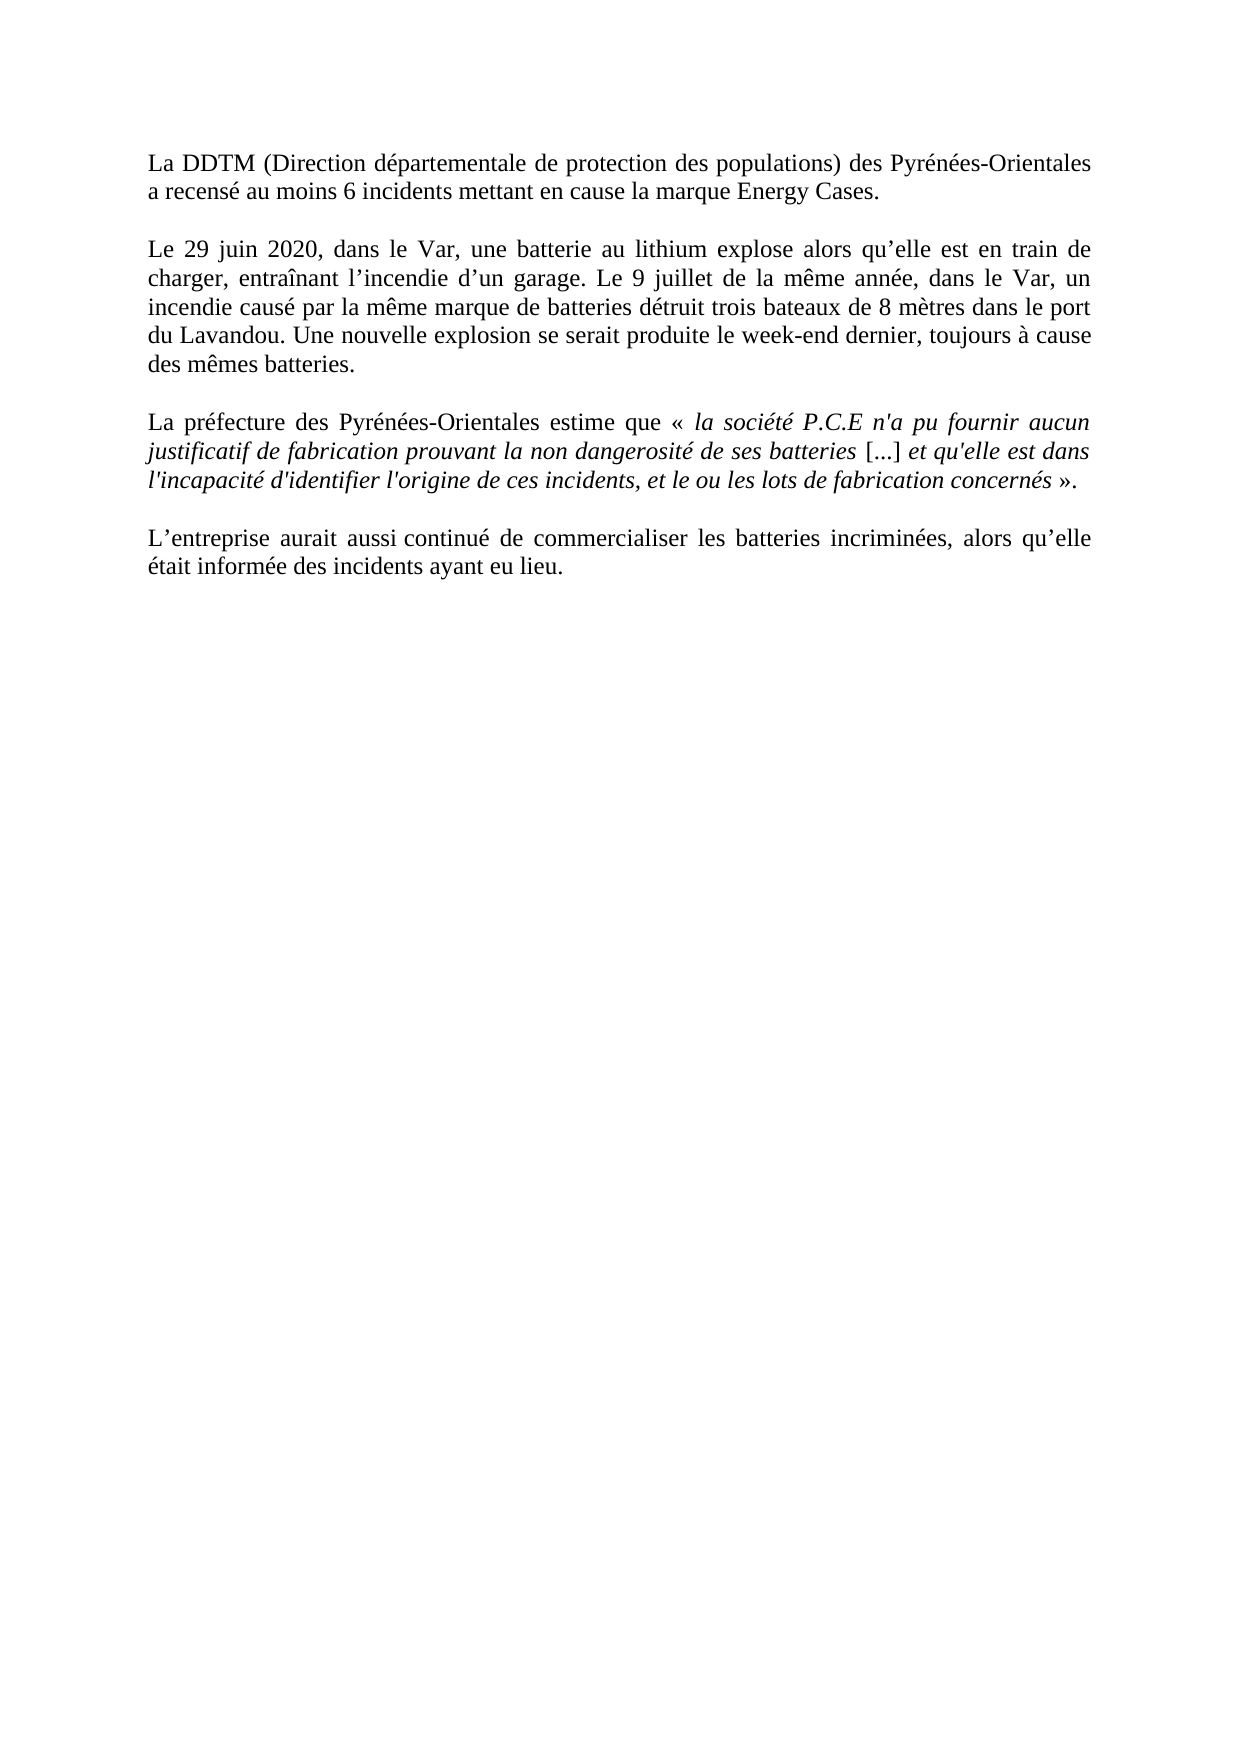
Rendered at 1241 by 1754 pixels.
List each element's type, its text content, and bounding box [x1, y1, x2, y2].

text La DDTM (Direction départementale de protection des populations) des Pyrénées-Orientales a recensé au moins 6 incidents mettant en cause la marque Energy Cases. [148, 148, 1093, 205]
text L’entreprise aurait aussi continué de commercialiser les batteries incriminées, alors qu’elle était informée des incidents ayant eu lieu. [148, 523, 1093, 580]
text La préfecture des Pyrénées-Orientales estime que « la société P.C.E n'a pu fournir aucun justificatif de fabrication prouvant la non dangerosité de ses batteries [...] et qu'elle est dans l'incapacité d'identifier l'origine de ces incidents, et le ou les lots de fabrication concernés ». [148, 407, 1093, 493]
text Le 29 juin 2020, dans le Var, une batterie au lithium explose alors qu’elle est en train de charger, entraînant l’incendie d’un garage. Le 9 juillet de la même année, dans le Var, un incendie causé par la même marque de batteries détruit trois bateaux de 8 mètres dans le port du Lavandou. Une nouvelle explosion se serait produite le week-end dernier, toujours à cause des mêmes batteries. [148, 234, 1093, 378]
